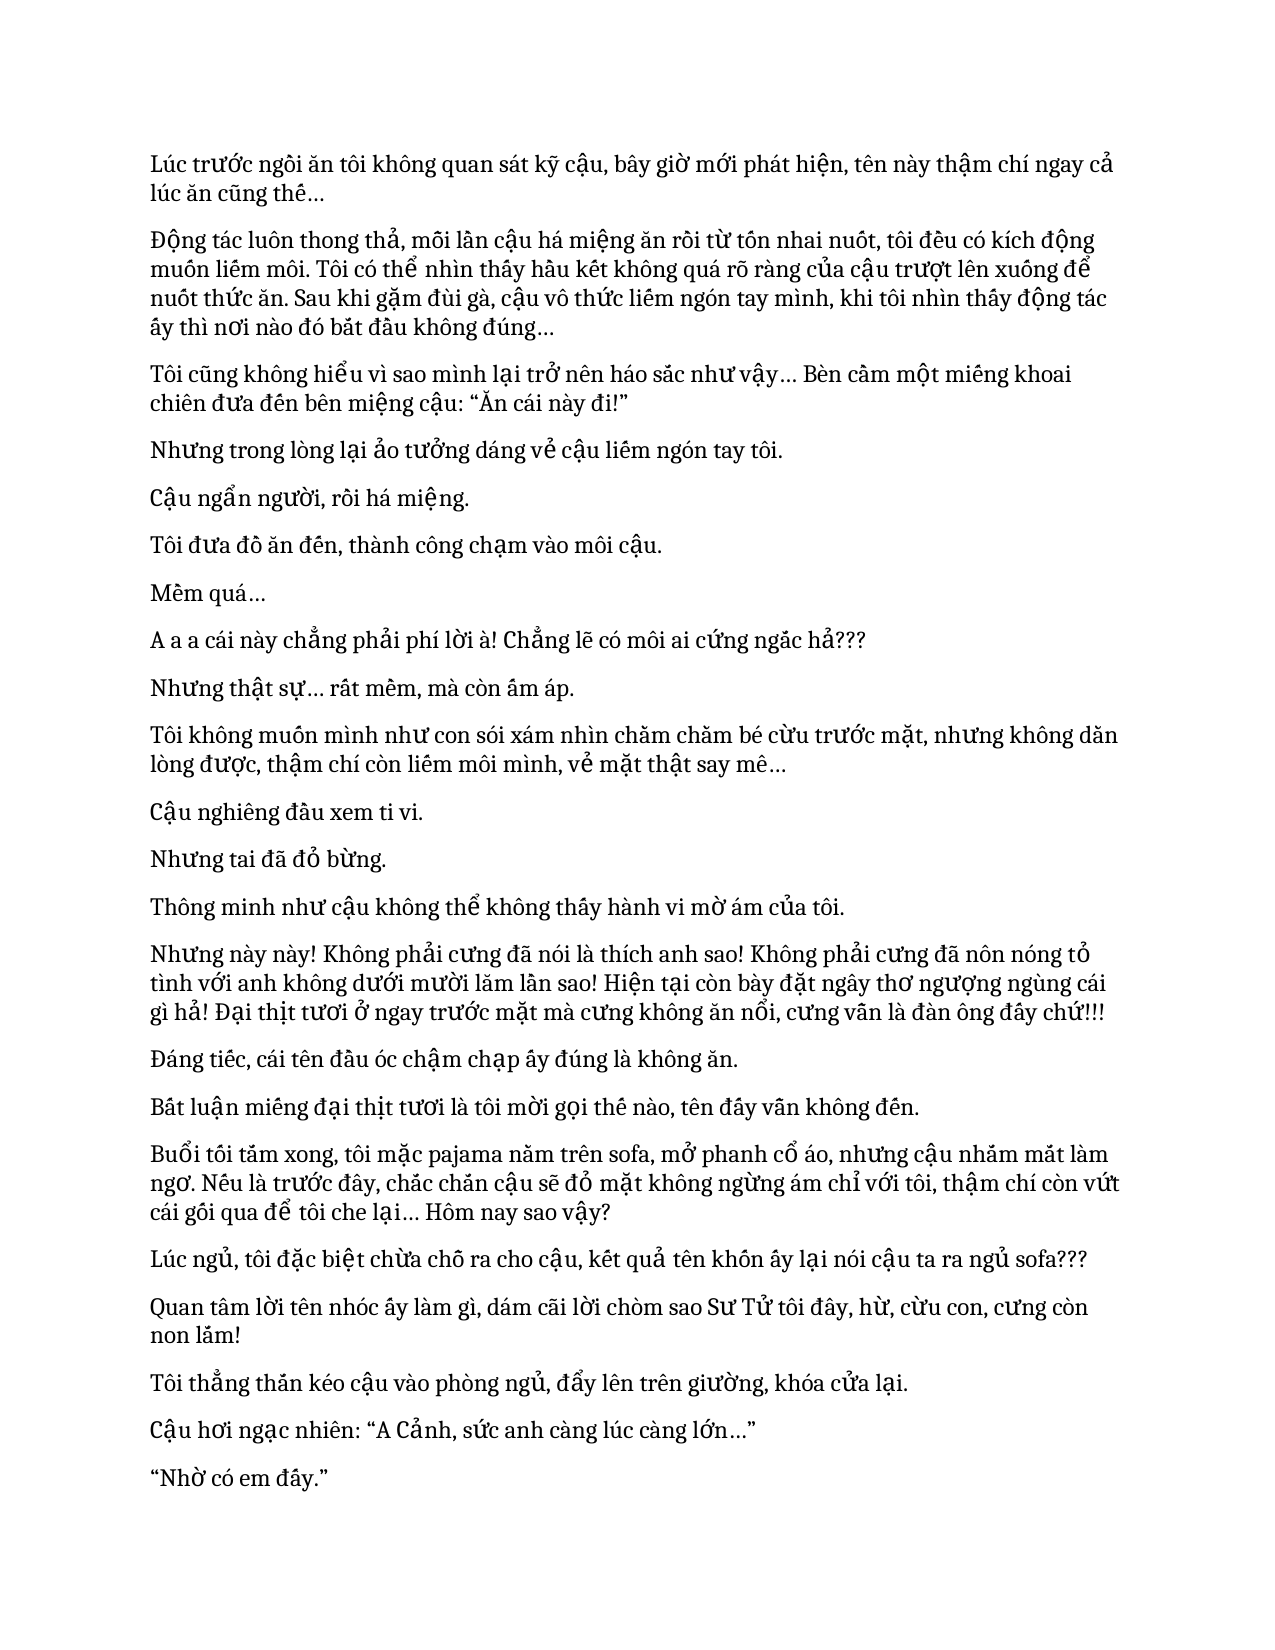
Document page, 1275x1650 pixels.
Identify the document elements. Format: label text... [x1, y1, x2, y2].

text Tôi đưa đồ ăn đến, thành công chạm vào môi cậu. [150, 531, 1125, 560]
text Bất luận miếng đại thịt tươi là tôi mời gọi thế nào, tên đấy vẫn không đến. [150, 1092, 1125, 1121]
text “Nhờ có em đấy.” [150, 1464, 1125, 1492]
text Buổi tối tắm xong, tôi mặc pajama nằm trên sofa, mở phanh cổ áo, nhưng cậu nhắm mắt làm ngơ. Nếu là trước đây, chắc chắn cậu sẽ đỏ mặt không ngừng ám chỉ với tôi, thậm chí còn vứt cái gối qua để tôi che lại… Hôm nay sao vậy? [150, 1140, 1125, 1226]
text Cậu nghiêng đầu xem ti vi. [150, 797, 1125, 826]
text Cậu hơi ngạc nhiên: “A Cảnh, sức anh càng lúc càng lớn…” [150, 1416, 1125, 1445]
text Quan tâm lời tên nhóc ấy làm gì, dám cãi lời chòm sao Sư Tử tôi đây, hừ, cừu con, cưng còn non lắm! [150, 1292, 1125, 1350]
text Lúc trước ngồi ăn tôi không quan sát kỹ cậu, bây giờ mới phát hiện, tên này thậm chí ngay cả lúc ăn cũng thế… [150, 150, 1125, 207]
text Cậu ngẩn người, rồi há miệng. [150, 484, 1125, 512]
text Tôi cũng không hiểu vì sao mình lại trở nên háo sắc như vậy… Bèn cầm một miếng khoai chiên đưa đến bên miệng cậu: “Ăn cái này đi!” [150, 360, 1125, 417]
text Tôi thẳng thắn kéo cậu vào phòng ngủ, đẩy lên trên giường, khóa cửa lại. [150, 1369, 1125, 1397]
text Động tác luôn thong thả, mỗi lần cậu há miệng ăn rồi từ tốn nhai nuốt, tôi đều có kích động muốn liếm môi. Tôi có thể nhìn thấy hầu kết không quá rõ ràng của cậu trượt lên xuống để nuốt thức ăn. Sau khi gặm đùi gà, cậu vô thức liếm ngón tay mình, khi tôi nhìn thấy động tác ấy thì nơi nào đó bắt đầu không đúng… [150, 226, 1125, 341]
text Lúc ngủ, tôi đặc biệt chừa chỗ ra cho cậu, kết quả tên khốn ấy lại nói cậu ta ra ngủ sofa??? [150, 1245, 1125, 1274]
text Nhưng thật sự… rất mềm, mà còn ấm áp. [150, 674, 1125, 702]
text Nhưng trong lòng lại ảo tưởng dáng vẻ cậu liếm ngón tay tôi. [150, 436, 1125, 465]
text Mềm quá… [150, 579, 1125, 607]
text Nhưng tai đã đỏ bừng. [150, 845, 1125, 874]
text Đáng tiếc, cái tên đầu óc chậm chạp ấy đúng là không ăn. [150, 1045, 1125, 1074]
text A a a cái này chẳng phải phí lời à! Chẳng lẽ có môi ai cứng ngắc hả??? [150, 626, 1125, 655]
text Nhưng này này! Không phải cưng đã nói là thích anh sao! Không phải cưng đã nôn nóng tỏ tình với anh không dưới mười lăm lần sao! Hiện tại còn bày đặt ngây thơ ngượng ngùng cái gì hả! Đại thịt tươi ở ngay trước mặt mà cưng không ăn nổi, cưng vẫn là đàn ông đấy chứ!!! [150, 940, 1125, 1026]
text Thông minh như cậu không thể không thấy hành vi mờ ám của tôi. [150, 892, 1125, 921]
text Tôi không muốn mình như con sói xám nhìn chằm chằm bé cừu trước mặt, nhưng không dằn lòng được, thậm chí còn liếm môi mình, vẻ mặt thật say mê… [150, 721, 1125, 779]
